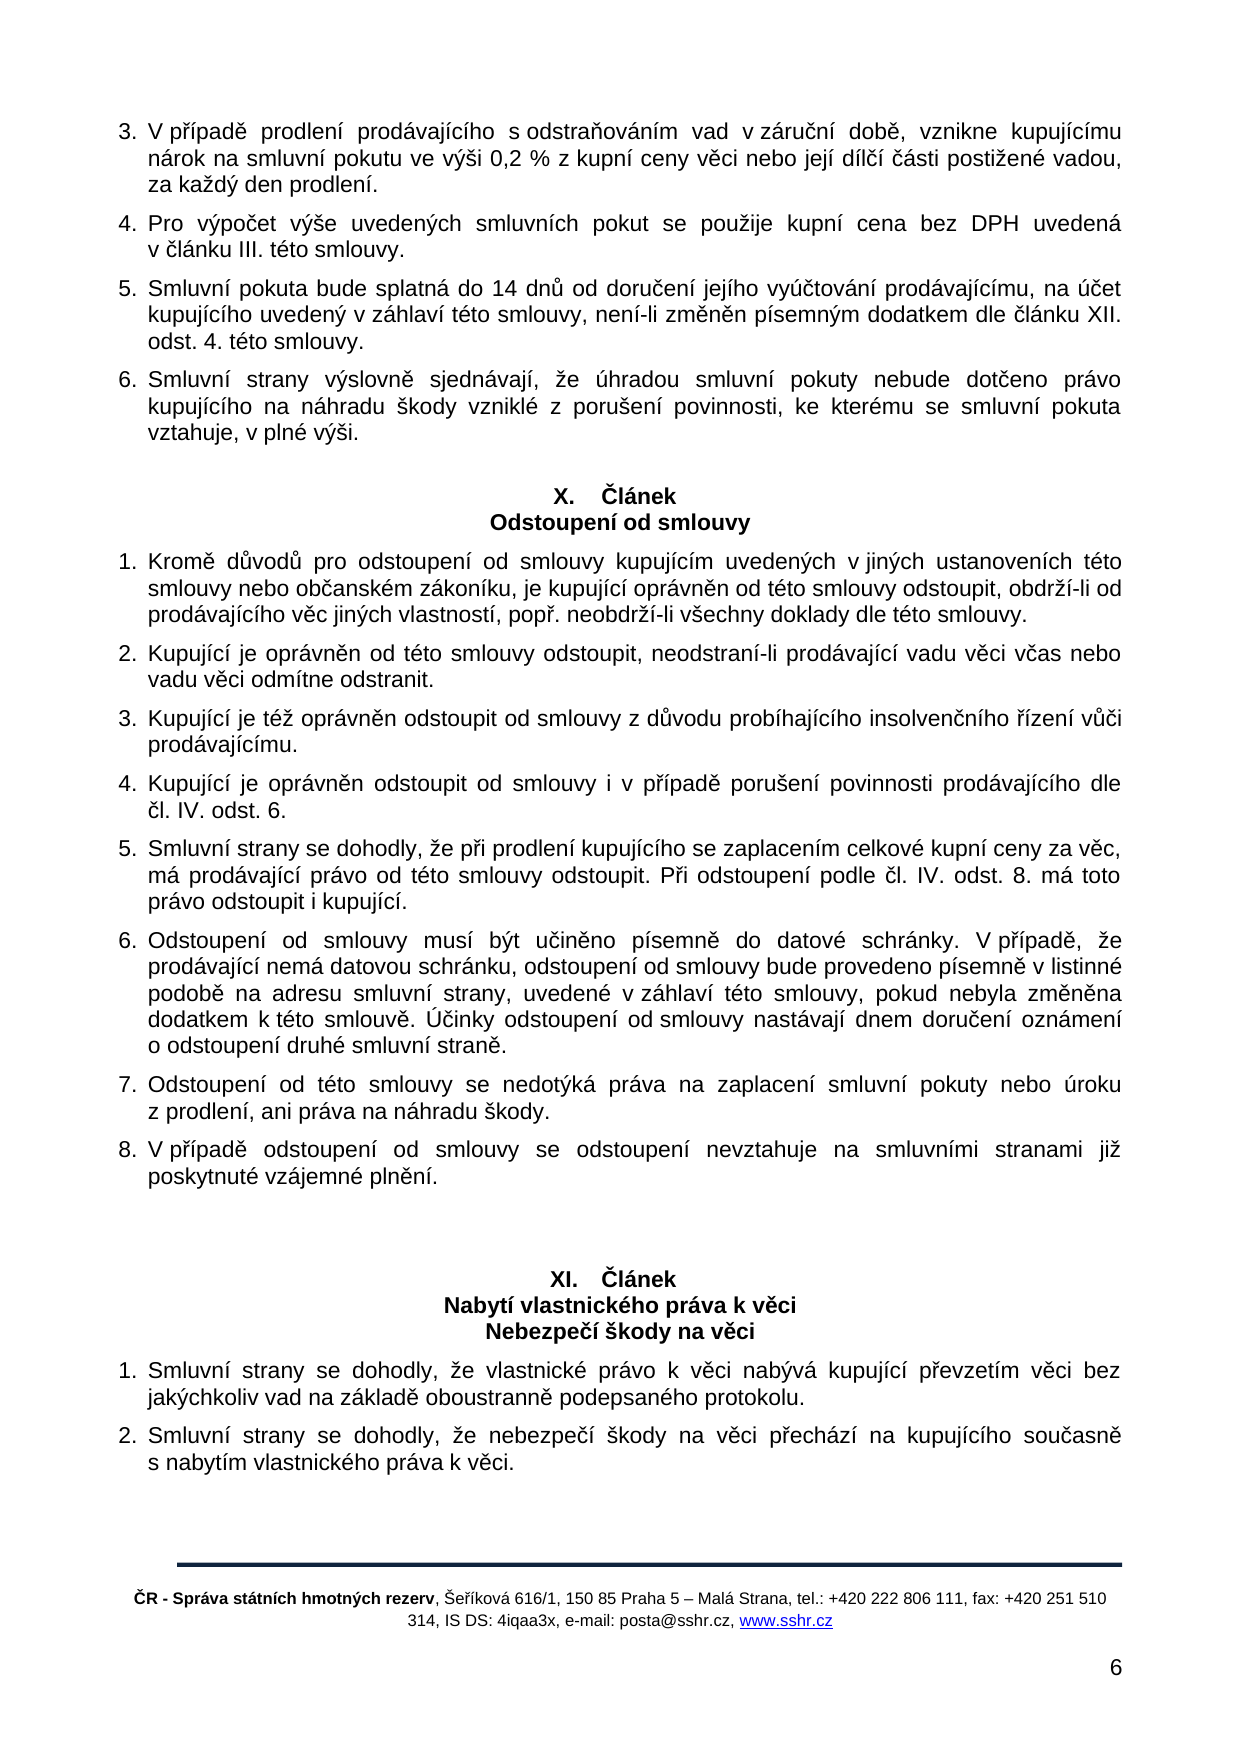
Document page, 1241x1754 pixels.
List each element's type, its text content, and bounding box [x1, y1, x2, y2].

text Nabytí vlastnického práva k věci [118, 1292, 1122, 1318]
text Nebezpečí škody na věci [118, 1318, 1122, 1344]
list V případě odstoupení od smlouvy se odstoupení nevztahuje na smluvními stranami již poskytnuté vzájemné plnění. [118, 1136, 1122, 1189]
subtitle Článek [118, 483, 1122, 509]
list Smluvní strany se dohodly, že nebezpečí škody na věci přechází na kupujícího současně s nabytím vlastnického práva k věci. [118, 1422, 1122, 1475]
list Odstoupení od této smlouvy se nedotýká práva na zaplacení smluvní pokuty nebo úroku z prodlení, ani práva na náhradu škody. [118, 1071, 1122, 1124]
list Kupující je oprávněn od této smlouvy odstoupit, neodstraní-li prodávající vadu věci včas nebo vadu věci odmítne odstranit. [118, 640, 1122, 692]
list Smluvní strany se dohodly, že vlastnické právo k věci nabývá kupující převzetím věci bez jakýchkoliv vad na základě oboustranně podepsaného protokolu. [118, 1357, 1122, 1410]
list Kupující je též oprávněn odstoupit od smlouvy z důvodu probíhajícího insolvenčního řízení vůči prodávajícímu. [118, 705, 1122, 758]
list Kromě důvodů pro odstoupení od smlouvy kupujícím uvedených v jiných ustanoveních této smlouvy nebo občanském zákoníku, je kupující oprávněn od této smlouvy odstoupit, obdrží-li od prodávajícího věc jiných vlastností, popř. neobdrží-li všechny doklady dle této smlouvy. [118, 548, 1122, 627]
list Smluvní strany výslovně sjednávají, že úhradou smluvní pokuty nebude dotčeno právo kupujícího na náhradu škody vzniklé z porušení povinnosti, ke kterému se smluvní pokuta vztahuje, v plné výši. [118, 366, 1122, 446]
list Smluvní pokuta bude splatná do 14 dnů od doručení jejího vyúčtování prodávajícímu, na účet kupujícího uvedený v záhlaví této smlouvy, není-li změněn písemným dodatkem dle článku XII. odst. 4. této smlouvy. [118, 275, 1122, 354]
subtitle Článek [118, 1266, 1122, 1292]
list Odstoupení od smlouvy musí být učiněno písemně do datové schránky. V případě, že prodávající nemá datovou schránku, odstoupení od smlouvy bude provedeno písemně v listinné podobě na adresu smluvní strany, uvedené v záhlaví této smlouvy, pokud nebyla změněna dodatkem k této smlouvě. Účinky odstoupení od smlouvy nastávají dnem doručení oznámení o odstoupení druhé smluvní straně. [118, 927, 1122, 1059]
list Smluvní strany se dohodly, že při prodlení kupujícího se zaplacením celkové kupní ceny za věc, má prodávající právo od této smlouvy odstoupit. Při odstoupení podle čl. IV. odst. 8. má toto právo odstoupit i kupující. [118, 835, 1122, 914]
list Pro výpočet výše uvedených smluvních pokut se použije kupní cena bez DPH uvedená v článku III. této smlouvy. [118, 210, 1122, 262]
list V případě prodlení prodávajícího s odstraňováním vad v záruční době, vznikne kupujícímu nárok na smluvní pokutu ve výši 0,2 % z kupní ceny věci nebo její dílčí části postižené vadou, za každý den prodlení. [118, 118, 1122, 197]
list Kupující je oprávněn odstoupit od smlouvy i v případě porušení povinnosti prodávajícího dle čl. IV. odst. 6. [118, 770, 1122, 823]
text Odstoupení od smlouvy [118, 509, 1122, 536]
